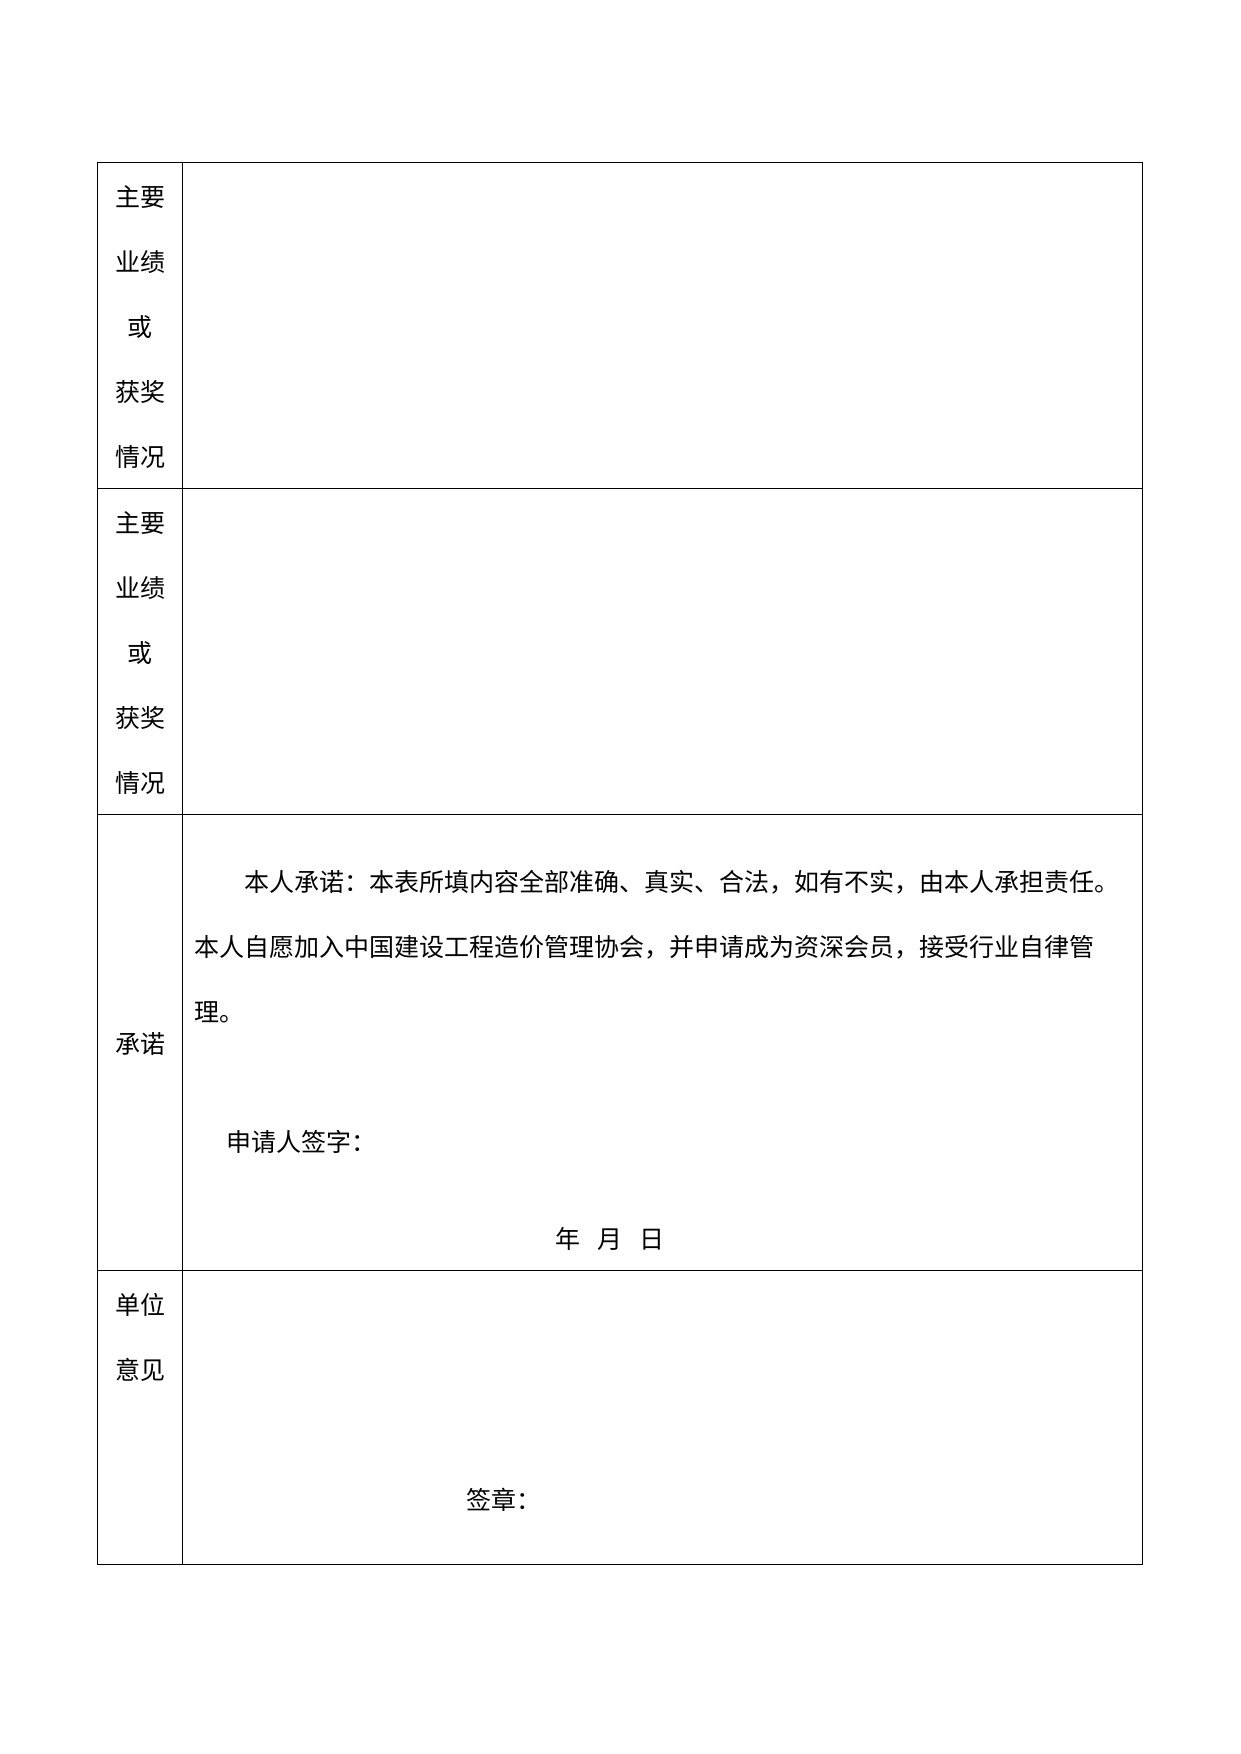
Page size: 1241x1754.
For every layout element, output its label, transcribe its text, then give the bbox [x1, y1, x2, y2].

table_cell 承诺 [98, 815, 182, 1270]
table_cell 单位意见 [98, 1271, 182, 1564]
table_cell [183, 489, 1142, 814]
table_cell [183, 163, 1142, 488]
table_cell 签章： 年 月 日 [183, 1271, 1142, 1564]
table_cell 主要 业绩 或 获奖 情况 [98, 163, 182, 488]
table_cell 主要 业绩 或 获奖 情况 [98, 489, 182, 814]
table_cell 本人承诺：本表所填内容全部准确、真实、合法，如有不实，由本人承担责任。本人自愿加入中国建设工程造价管理协会，并申请成为资深会员，接受行业自律管理。 申请人签字： 年 月 日 [183, 815, 1142, 1270]
